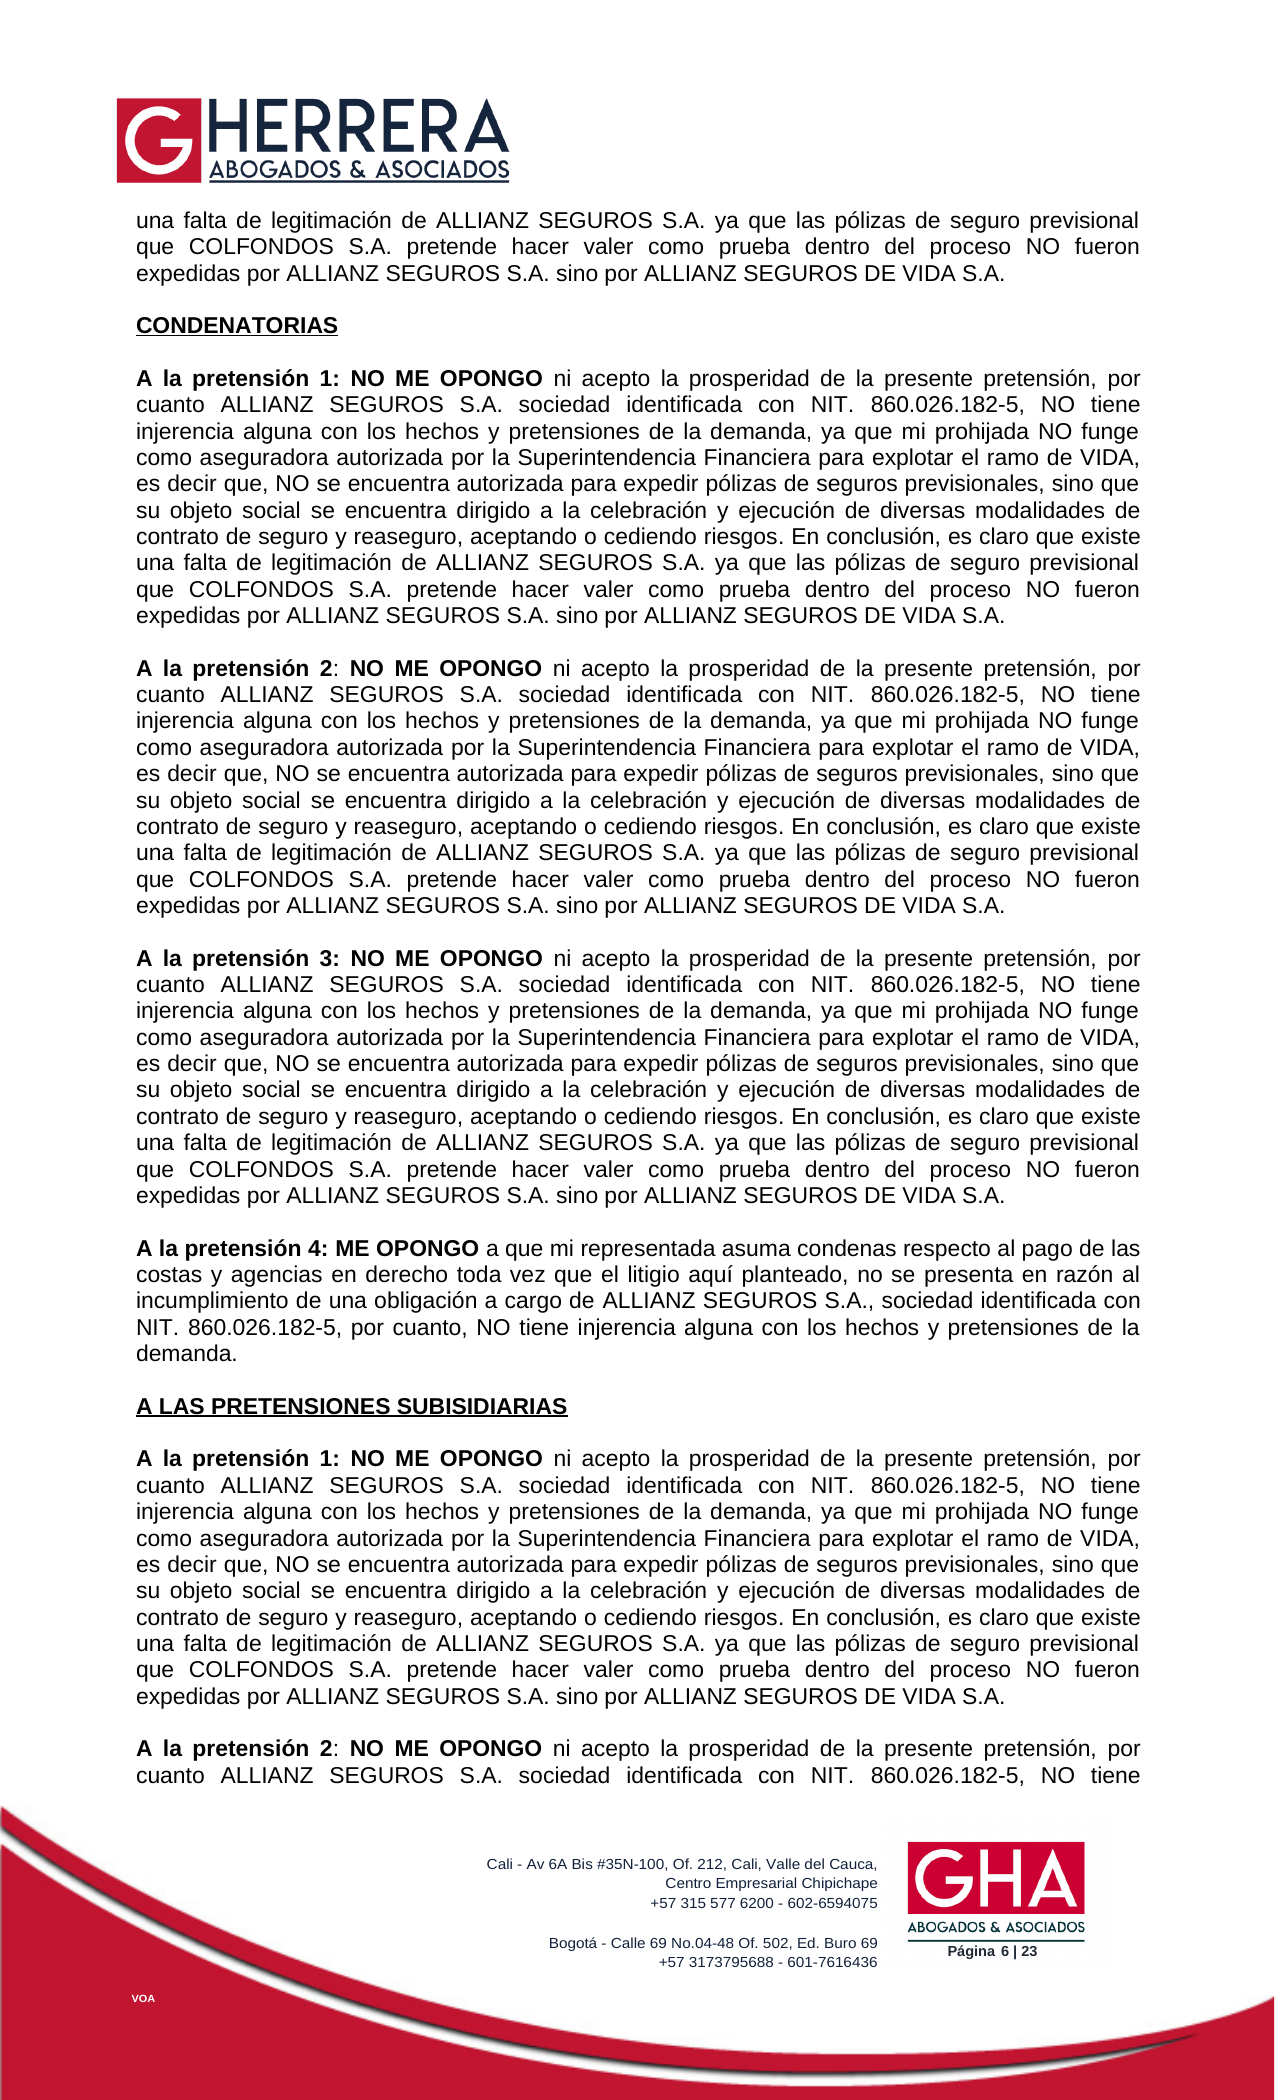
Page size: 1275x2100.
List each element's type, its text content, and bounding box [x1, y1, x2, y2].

text A la pretensión 1: NO ME OPONGO ni acepto la prosperidad de la presente pretensión, por cuanto ALLIANZ SEGUROS S.A. sociedad identificada con NIT. 860.026.182-5, NO tiene injerencia alguna con los hechos y pretensiones de la demanda, ya que mi prohijada NO funge como aseguradora autorizada por la Superintendencia Financiera para explotar el ramo de VIDA, es decir que, NO se encuentra autorizada para expedir pólizas de seguros previsionales, sino que su objeto social se encuentra dirigido a la celebración y ejecución de diversas modalidades de contrato de seguro y reaseguro, aceptando o cediendo riesgos. En conclusión, es claro que existe una falta de legitimación de ALLIANZ SEGUROS S.A. ya que las pólizas de seguro previsional que COLFONDOS S.A. pretende hacer valer como prueba dentro del proceso NO fueron expedidas por ALLIANZ SEGUROS S.A. sino por ALLIANZ SEGUROS DE VIDA S.A. [136, 523, 1141, 628]
picture [96, 75, 529, 206]
text A la pretensión 3: NO ME OPONGO ni acepto la prosperidad de la presente pretensión, por cuanto ALLIANZ SEGUROS S.A. sociedad identificada con NIT. 860.026.182-5, NO tiene injerencia alguna con los hechos y pretensiones de la demanda, ya que mi prohijada NO funge como aseguradora autorizada por la Superintendencia Financiera para explotar el ramo de VIDA, es decir que, NO se encuentra autorizada para expedir pólizas de seguros previsionales, sino que su objeto social se encuentra dirigido a la celebración y ejecución de diversas modalidades de contrato de seguro y reaseguro, aceptando o cediendo riesgos. En conclusión, es claro que existe una falta de legitimación de ALLIANZ SEGUROS S.A. ya que las pólizas de seguro previsional que COLFONDOS S.A. pretende hacer valer como prueba dentro del proceso NO fueron expedidas por ALLIANZ SEGUROS S.A. sino por ALLIANZ SEGUROS DE VIDA S.A. [136, 945, 1141, 1103]
text A la pretensión 1: NO ME OPONGO ni acepto la prosperidad de la presente pretensión, por cuanto ALLIANZ SEGUROS S.A. sociedad identificada con NIT. 860.026.182-5, NO tiene injerencia alguna con los hechos y pretensiones de la demanda, ya que mi prohijada NO funge como aseguradora autorizada por la Superintendencia Financiera para explotar el ramo de VIDA, es decir que, NO se encuentra autorizada para expedir pólizas de seguros previsionales, sino que su objeto social se encuentra dirigido a la celebración y ejecución de diversas modalidades de contrato de seguro y reaseguro, aceptando o cediendo riesgos. En conclusión, es claro que existe una falta de legitimación de ALLIANZ SEGUROS S.A. ya que las pólizas de seguro previsional que COLFONDOS S.A. pretende hacer valer como prueba dentro del proceso NO fueron expedidas por ALLIANZ SEGUROS S.A. sino por ALLIANZ SEGUROS DE VIDA S.A. [136, 1445, 1141, 1709]
picture [0, 1793, 1275, 2100]
text A la pretensión 1: NO ME OPONGO ni acepto la prosperidad de la presente pretensión, por cuanto ALLIANZ SEGUROS S.A. sociedad identificada con NIT. 860.026.182-5, NO tiene injerencia alguna con los hechos y pretensiones de la demanda, ya que mi prohijada NO funge como aseguradora autorizada por la Superintendencia Financiera para explotar el ramo de VIDA, es decir que, NO se encuentra autorizada para expedir pólizas de seguros previsionales, sino que su objeto social se encuentra dirigido a la celebración y ejecución de diversas modalidades de contrato de seguro y reaseguro, aceptando o cediendo riesgos. En conclusión, es claro que existe una falta de legitimación de ALLIANZ SEGUROS S.A. ya que las pólizas de seguro previsional que COLFONDOS S.A. pretende hacer valer como prueba dentro del proceso NO fueron expedidas por ALLIANZ SEGUROS S.A. sino por ALLIANZ SEGUROS DE VIDA S.A. [136, 365, 1141, 523]
text A la pretensión 3: NO ME OPONGO ni acepto la prosperidad de la presente pretensión, por cuanto ALLIANZ SEGUROS S.A. sociedad identificada con NIT. 860.026.182-5, NO tiene injerencia alguna con los hechos y pretensiones de la demanda, ya que mi prohijada NO funge como aseguradora autorizada por la Superintendencia Financiera para explotar el ramo de VIDA, es decir que, NO se encuentra autorizada para expedir pólizas de seguros previsionales, sino que su objeto social se encuentra dirigido a la celebración y ejecución de diversas modalidades de contrato de seguro y reaseguro, aceptando o cediendo riesgos. En conclusión, es claro que existe una falta de legitimación de ALLIANZ SEGUROS S.A. ya que las pólizas de seguro previsional que COLFONDOS S.A. pretende hacer valer como prueba dentro del proceso NO fueron expedidas por ALLIANZ SEGUROS S.A. sino por ALLIANZ SEGUROS DE VIDA S.A. [136, 1103, 1141, 1208]
text A la pretensión 4: ME OPONGO a que mi representada asuma condenas respecto al pago de las costas y agencias en derecho toda vez que el litigio aquí planteado, no se presenta en razón al incumplimiento de una obligación a cargo de ALLIANZ SEGUROS S.A., sociedad identificada con NIT. 860.026.182-5, por cuanto, NO tiene injerencia alguna con los hechos y pretensiones de la demanda. [136, 1234, 1141, 1366]
text A LAS PRETENSIONES SUBISIDIARIAS [136, 1393, 1141, 1419]
text CONDENATORIAS [136, 312, 1141, 338]
